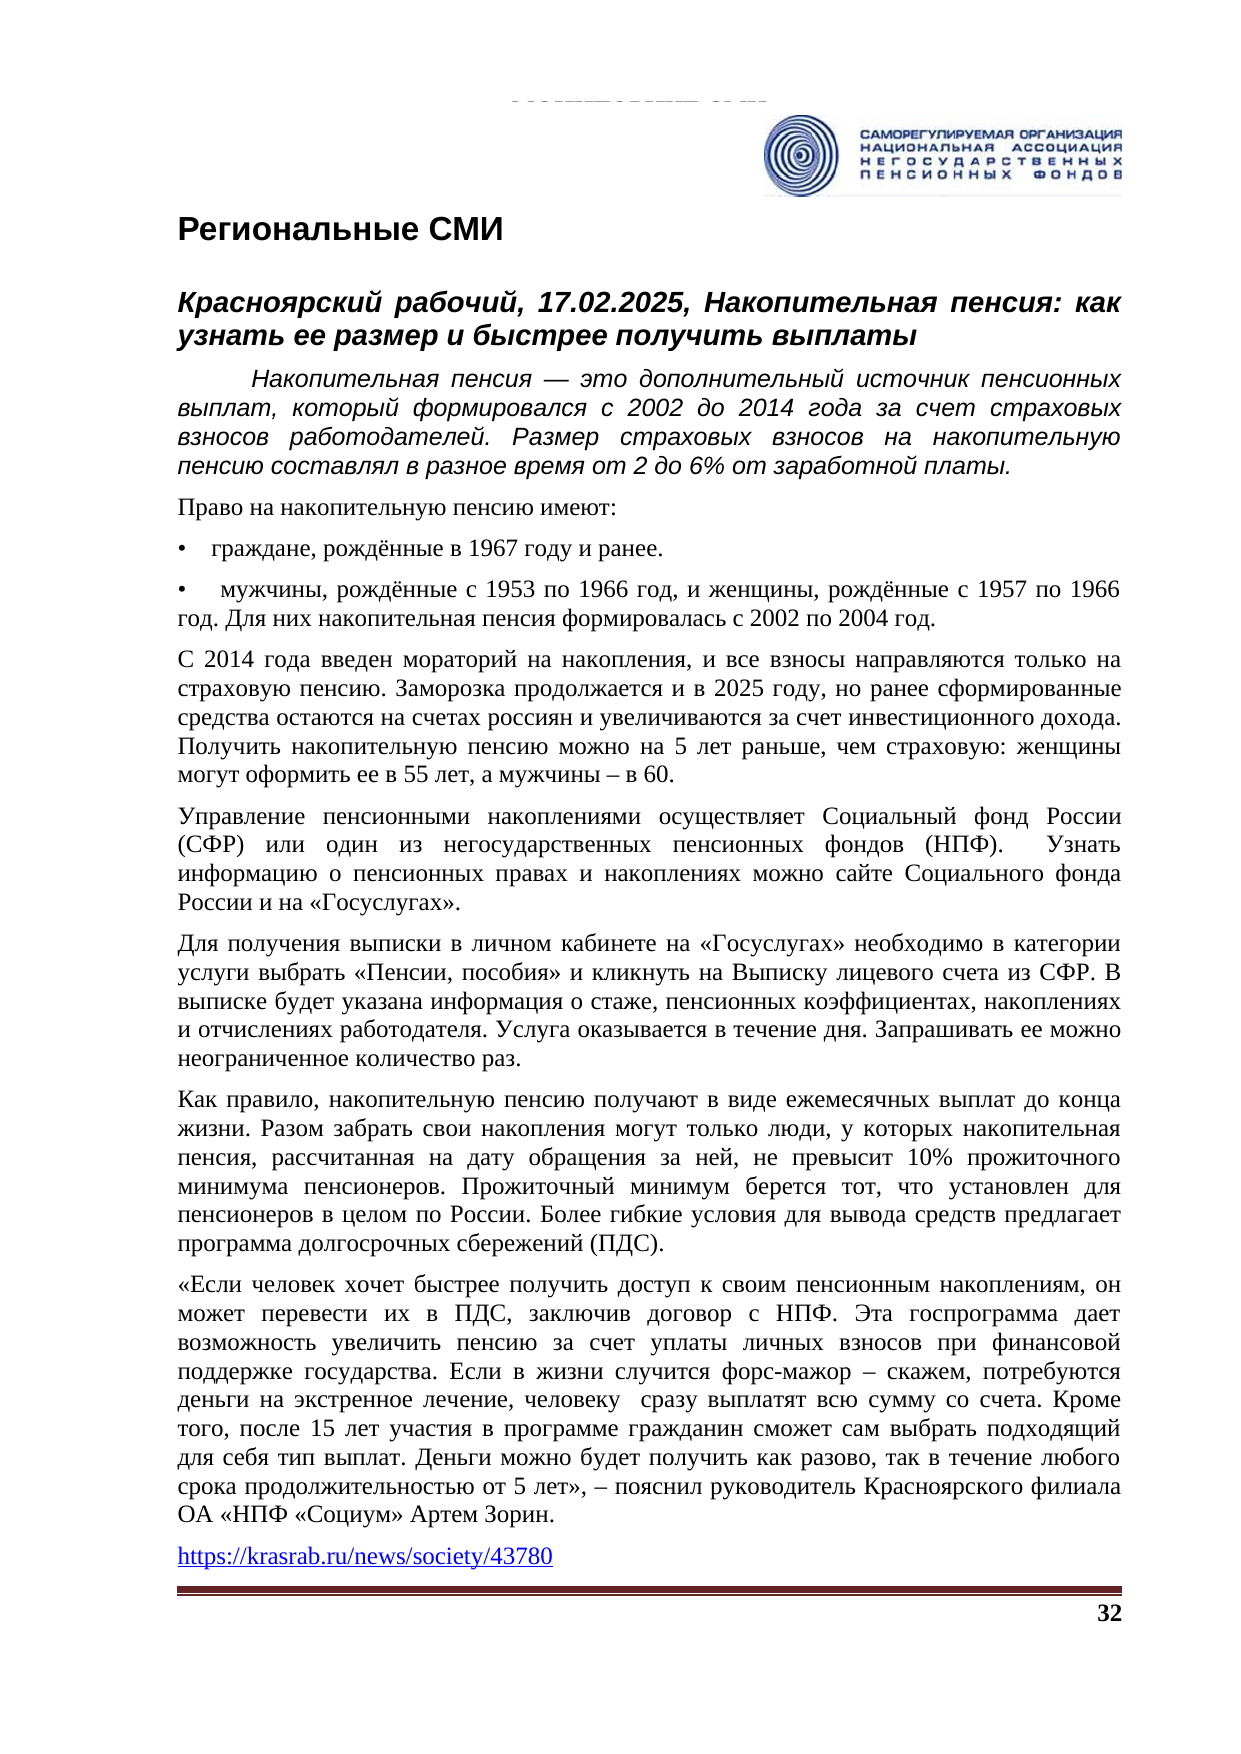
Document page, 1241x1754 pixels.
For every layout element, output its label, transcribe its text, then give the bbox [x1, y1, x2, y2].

text • мужчины, рождённые с 1953 по 1966 год, и женщины, рождённые с 1957 по 1966 год. Для них накопительная пенсия формировалась с 2002 по 2004 год. [177, 574, 1122, 632]
text Управление пенсионными накоплениями осуществляет Социальный фонд России (СФР) или один из негосударственных пенсионных фондов (НПФ). Узнать информацию о пенсионных правах и накоплениях можно сайте Социального фонда России и на «Госуслугах». [177, 801, 1122, 916]
text Для получения выписки в личном кабинете на «Госуслугах» необходимо в категории услуги выбрать «Пенсии, пособия» и кликнуть на Выписку лицевого счета из СФР. В выписке будет указана информация о стаже, пенсионных коэффициентах, накоплениях и отчислениях работодателя. Услуга оказывается в течение дня. Запрашивать ее можно неограниченное количество раз. [177, 928, 1122, 1072]
subtitle Накопительная пенсия — это дополнительный источник пенсионных выплат, который формировался с 2002 до 2014 года за счет страховых взносов работодателей. Размер страховых взносов на накопительную пенсию составлял в разное время от 2 до 6% от заработной платы. [177, 364, 1122, 479]
text https://krasrab.ru/news/society/43780 [177, 1541, 1122, 1569]
text Как правило, накопительную пенсию получают в виде ежемесячных выплат до конца жизни. Разом забрать свои накопления могут только люди, у которых накопительная пенсия, рассчитанная на дату обращения за ней, не превысит 10% прожиточного минимума пенсионеров. Прожиточный минимум берется тот, что установлен для пенсионеров в целом по России. Более гибкие условия для вывода средств предлагает программа долгосрочных сбережений (ПДС). [177, 1084, 1122, 1257]
subtitle Красноярский рабочий, 17.02.2025, Накопительная пенсия: как узнать ее размер и быстрее получить выплаты [177, 285, 1122, 352]
text Право на накопительную пенсию имеют: [177, 492, 1122, 521]
picture [764, 115, 1122, 197]
text «Если человек хочет быстрее получить доступ к своим пенсионным накоплениям, он может перевести их в ПДС, заключив договор с НПФ. Эта госпрограмма дает возможность увеличить пенсию за счет уплаты личных взносов при финансовой поддержке государства. Если в жизни случится форс-мажор – скажем, потребуются деньги на экстренное лечение, человеку сразу выплатят всю сумму со счета. Кроме того, после 15 лет участия в программе гражданин сможет сам выбрать подходящий для себя тип выплат. Деньги можно будет получить как разово, так в течение любого срока продолжительностью от 5 лет», – пояснил руководитель Красноярского филиала ОА «НПФ «Социум» Артем Зорин. [177, 1269, 1122, 1528]
text • граждане, рождённые в 1967 году и ранее. [177, 533, 1122, 562]
text С 2014 года введен мораторий на накопления, и все взносы направляются только на страховую пенсию. Заморозка продолжается и в 2025 году, но ранее сформированные средства остаются на счетах россиян и увеличиваются за счет инвестиционного дохода. Получить накопительную пенсию можно на 5 лет раньше, чем страховую: женщины могут оформить ее в 55 лет, а мужчины – в 60. [177, 644, 1122, 788]
subtitle Региональные СМИ [177, 209, 1122, 247]
